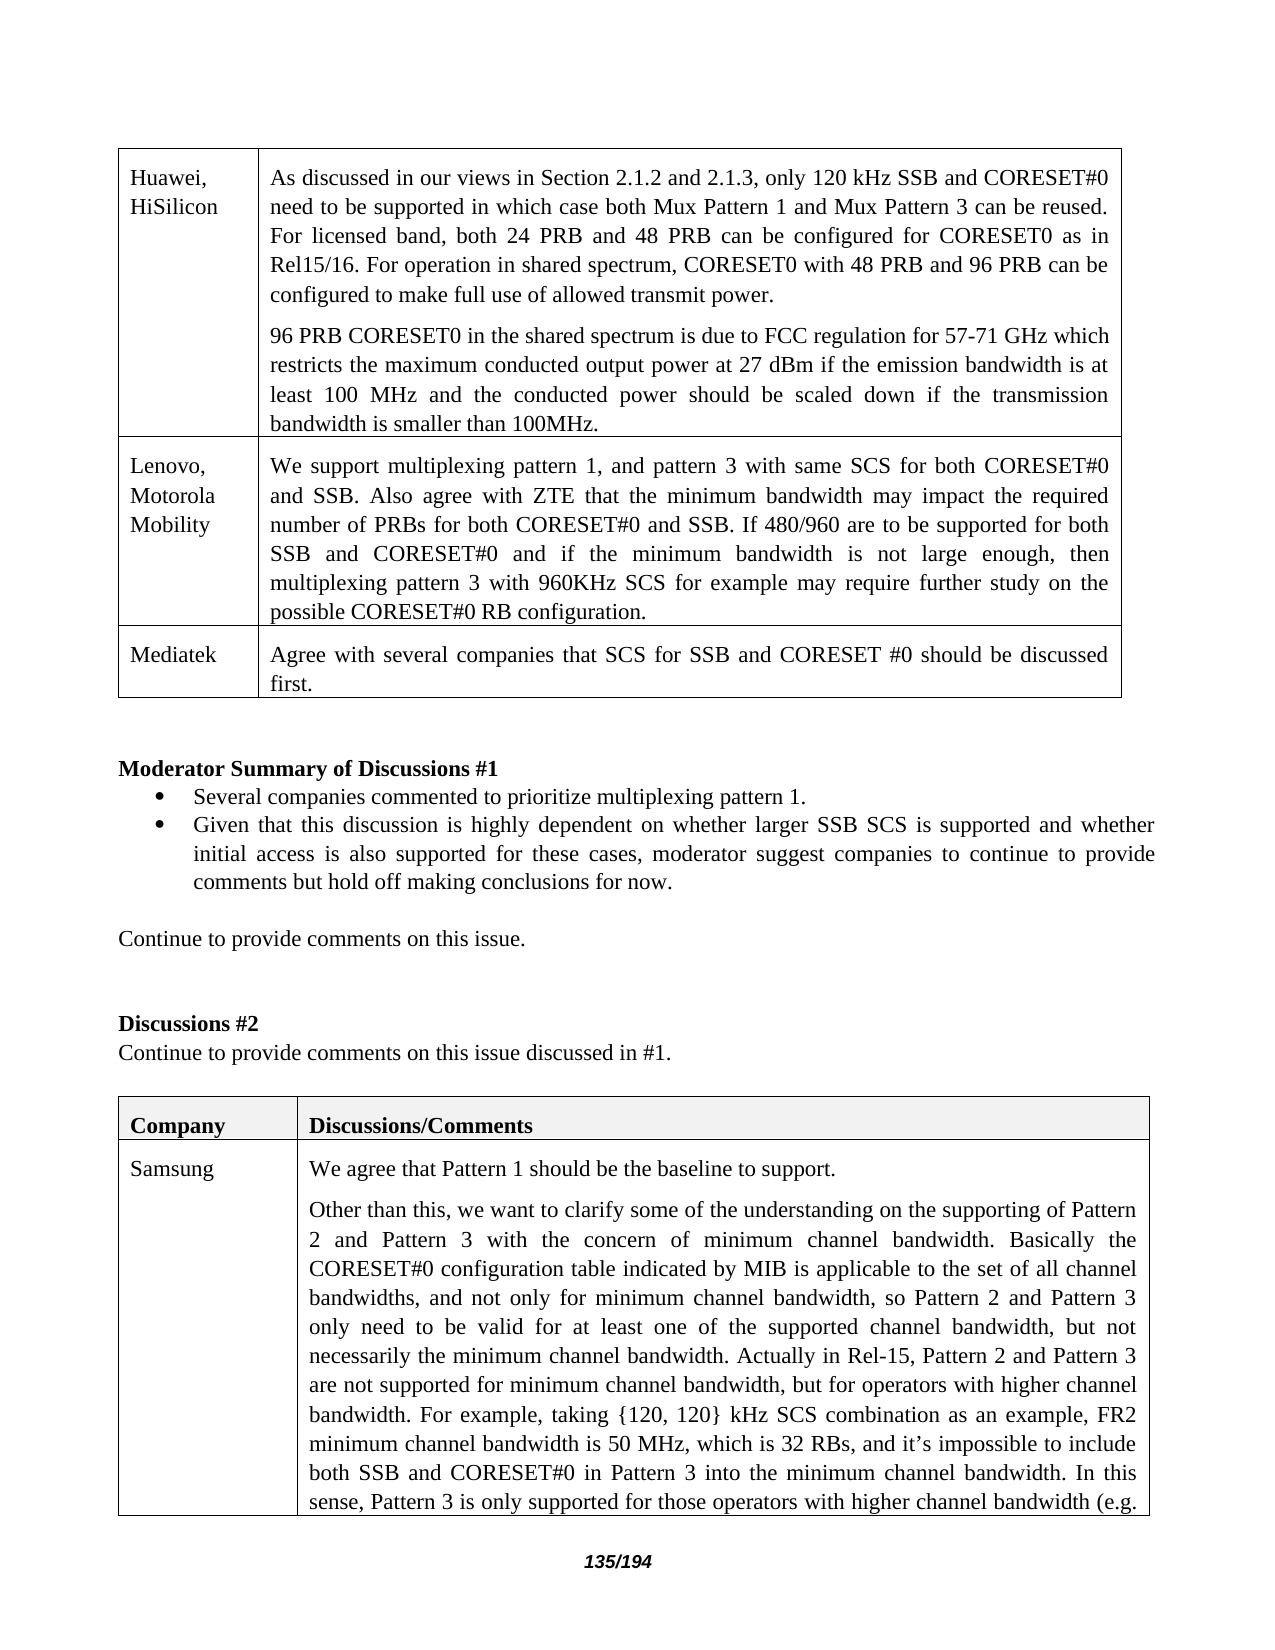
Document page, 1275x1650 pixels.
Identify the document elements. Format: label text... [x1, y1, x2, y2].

list Given that this discussion is highly dependent on whether larger SSB SCS is supported and whether initial access is also supported for these cases, moderator suggest companies to continue to provide comments but hold off making conclusions for now. [156, 811, 1157, 895]
text Continue to provide comments on this issue. [118, 925, 1157, 952]
text Continue to provide comments on this issue discussed in #1. [118, 1039, 1157, 1065]
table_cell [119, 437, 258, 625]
text Moderator Summary of Discussions #1 [118, 754, 1157, 781]
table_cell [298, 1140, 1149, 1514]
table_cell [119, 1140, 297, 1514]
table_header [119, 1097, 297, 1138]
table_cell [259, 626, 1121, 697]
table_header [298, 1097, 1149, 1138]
list Several companies commented to prioritize multiplexing pattern 1. [156, 783, 1157, 809]
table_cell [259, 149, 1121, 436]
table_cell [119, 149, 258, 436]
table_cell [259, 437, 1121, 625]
text Discussions #2 [118, 1011, 1157, 1037]
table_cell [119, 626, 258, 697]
